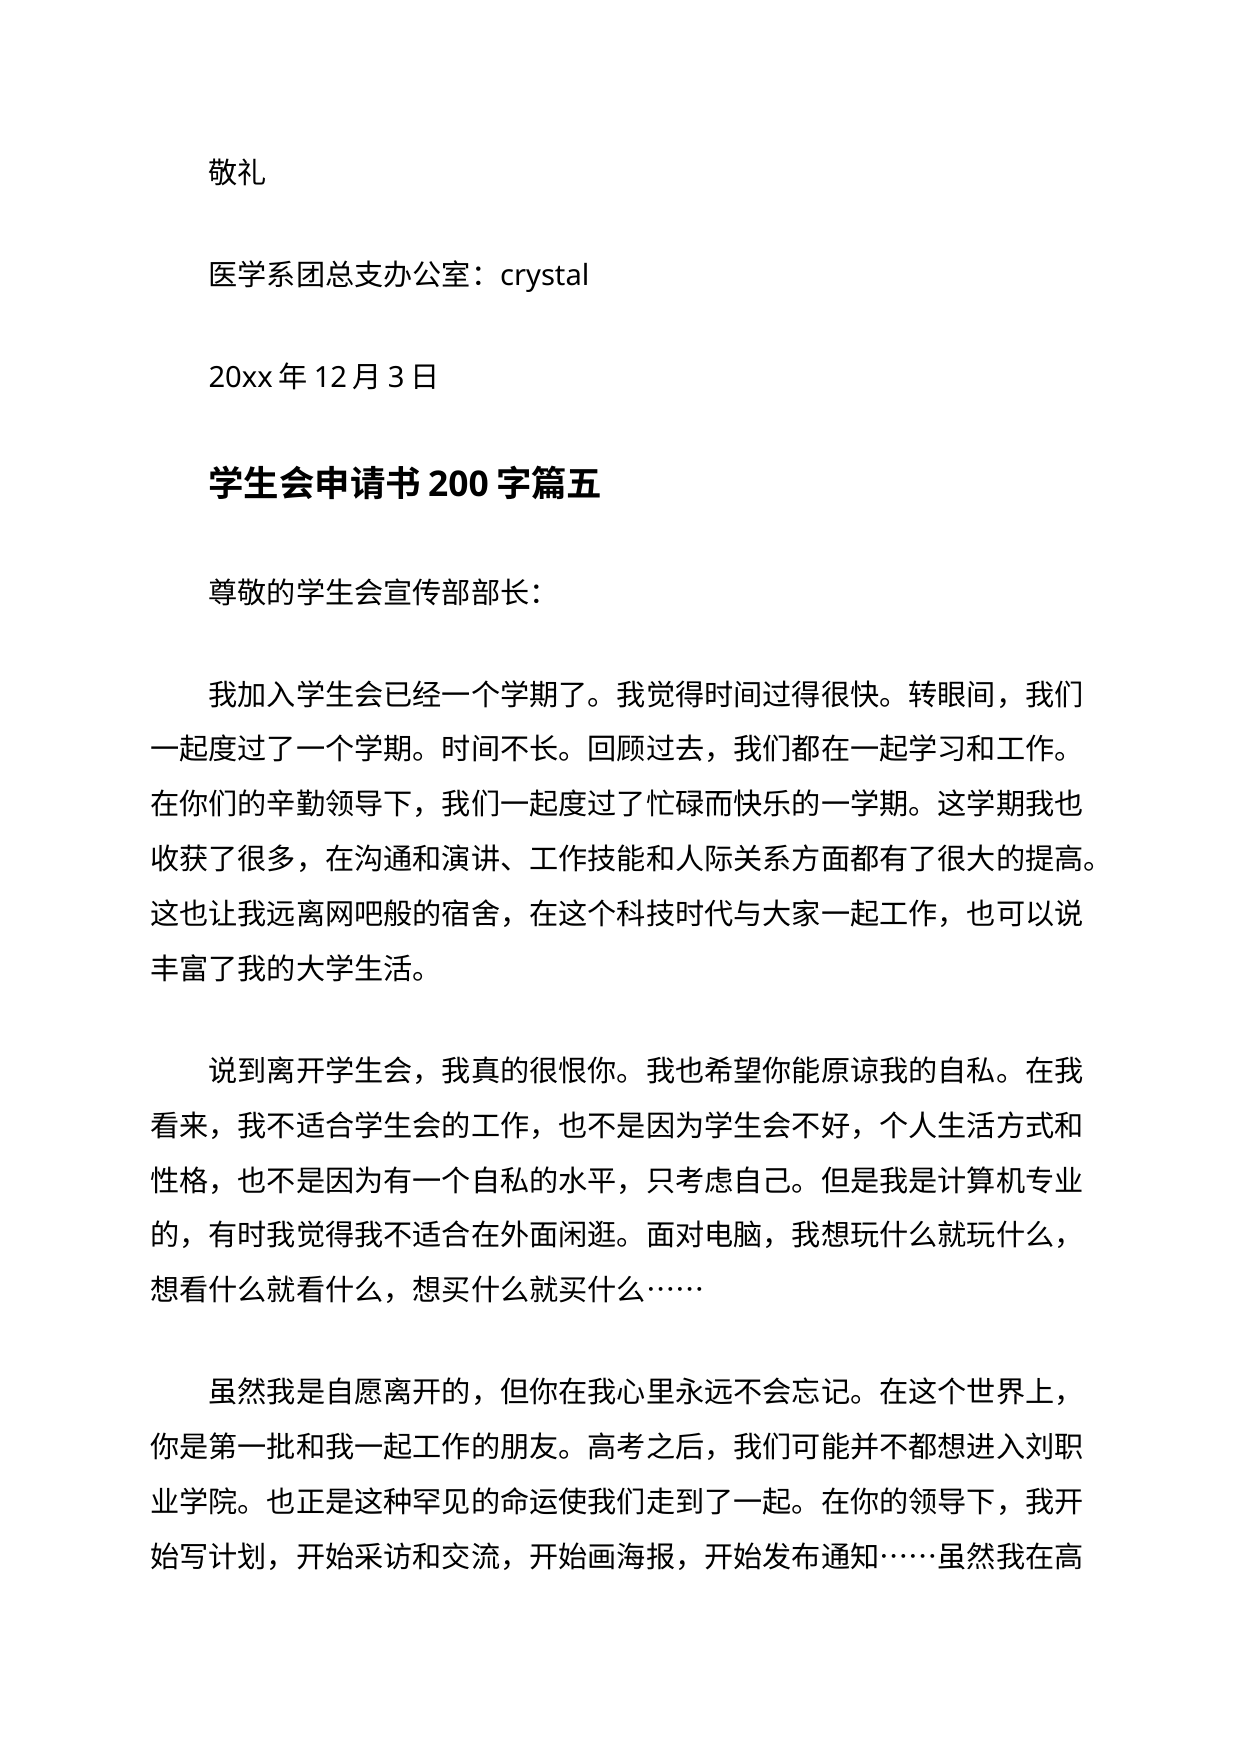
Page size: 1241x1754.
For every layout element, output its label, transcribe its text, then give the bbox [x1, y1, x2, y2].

text 说到离开学生会，我真的很恨你。我也希望你能原谅我的自私。在我看来，我不适合学生会的工作，也不是因为学生会不好，个人生活方式和性格，也不是因为有一个自私的水平，只考虑自己。但是我是计算机专业的，有时我觉得我不适合在外面闲逛。面对电脑，我想玩什么就玩什么，想看什么就看什么，想买什么就买什么…… [150, 1047, 1090, 1309]
text 20xx年12月3日 [150, 354, 1090, 396]
text 敬礼 [150, 150, 1090, 192]
text 学生会申请书200字篇五 [150, 456, 1090, 507]
text 尊敬的学生会宣传部部长： [150, 569, 1090, 612]
text 医学系团总支办公室：crystal [150, 252, 1090, 294]
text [150, 1369, 1090, 1576]
text 我加入学生会已经一个学期了。我觉得时间过得很快。转眼间，我们一起度过了一个学期。时间不长。回顾过去，我们都在一起学习和工作。在你们的辛勤领导下，我们一起度过了忙碌而快乐的一学期。这学期我也收获了很多，在沟通和演讲、工作技能和人际关系方面都有了很大的提高。这也让我远离网吧般的宿舍，在这个科技时代与大家一起工作，也可以说丰富了我的大学生活。 [150, 671, 1090, 988]
